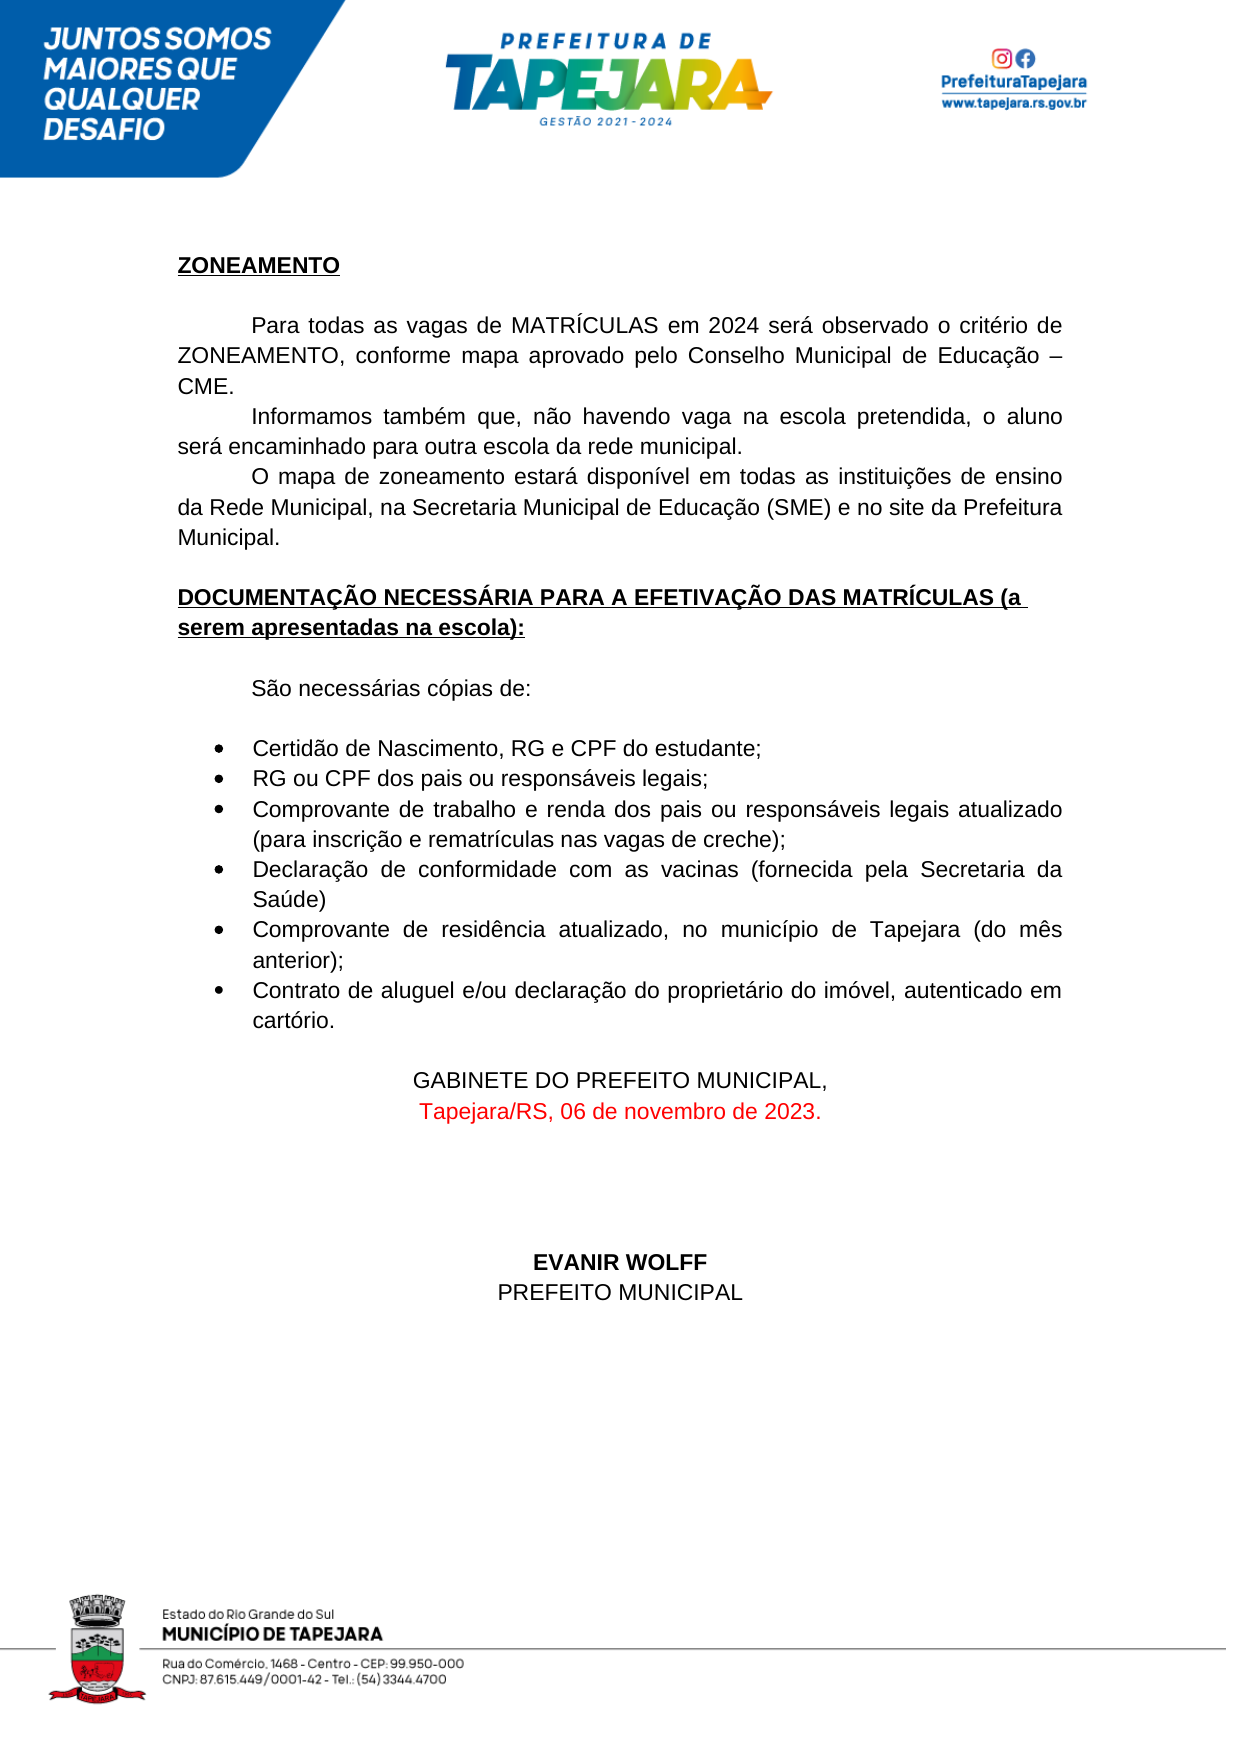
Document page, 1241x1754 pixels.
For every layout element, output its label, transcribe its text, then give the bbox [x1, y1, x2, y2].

text DOCUMENTAÇÃO NECESSÁRIA PARA A EFETIVAÇÃO DAS MATRÍCULAS (a serem apresentadas na escola): [177, 584, 1063, 641]
list Tapejara/RS, 06 de novembro de 2023. [177, 1098, 1063, 1124]
list GABINETE DO PREFEITO MUNICIPAL, [177, 1067, 1063, 1094]
text O mapa de zoneamento estará disponível em todas as instituições de ensino da Rede Municipal, na Secretaria Municipal de Educação (SME) e no site da Prefeitura Municipal. [177, 463, 1063, 550]
text ZONEAMENTO [177, 252, 1063, 278]
text PREFEITO MUNICIPAL [177, 1279, 1063, 1305]
list Comprovante de trabalho e renda dos pais ou responsáveis legais atualizado (para inscrição e rematrículas nas vagas de creche); [215, 796, 1063, 852]
list Contrato de aluguel e/ou declaração do proprietário do imóvel, autenticado em cartório. [215, 977, 1063, 1033]
list Comprovante de residência atualizado, no município de Tapejara (do mês anterior); [215, 916, 1063, 973]
list Certidão de Nascimento, RG e CPF do estudante; [215, 735, 1063, 761]
text EVANIR WOLFF [177, 1249, 1063, 1275]
list RG ou CPF dos pais ou responsáveis legais; [215, 765, 1063, 792]
list Declaração de conformidade com as vacinas (fornecida pela Secretaria da Saúde) [215, 856, 1063, 912]
text Para todas as vagas de MATRÍCULAS em 2024 será observado o critério de ZONEAMENTO, conforme mapa aprovado pelo Conselho Municipal de Educação – CME. [177, 312, 1063, 399]
picture [0, 0, 1226, 1745]
text São necessárias cópias de: [177, 675, 1063, 701]
text Informamos também que, não havendo vaga na escola pretendida, o aluno será encaminhado para outra escola da rede municipal. [177, 403, 1063, 459]
